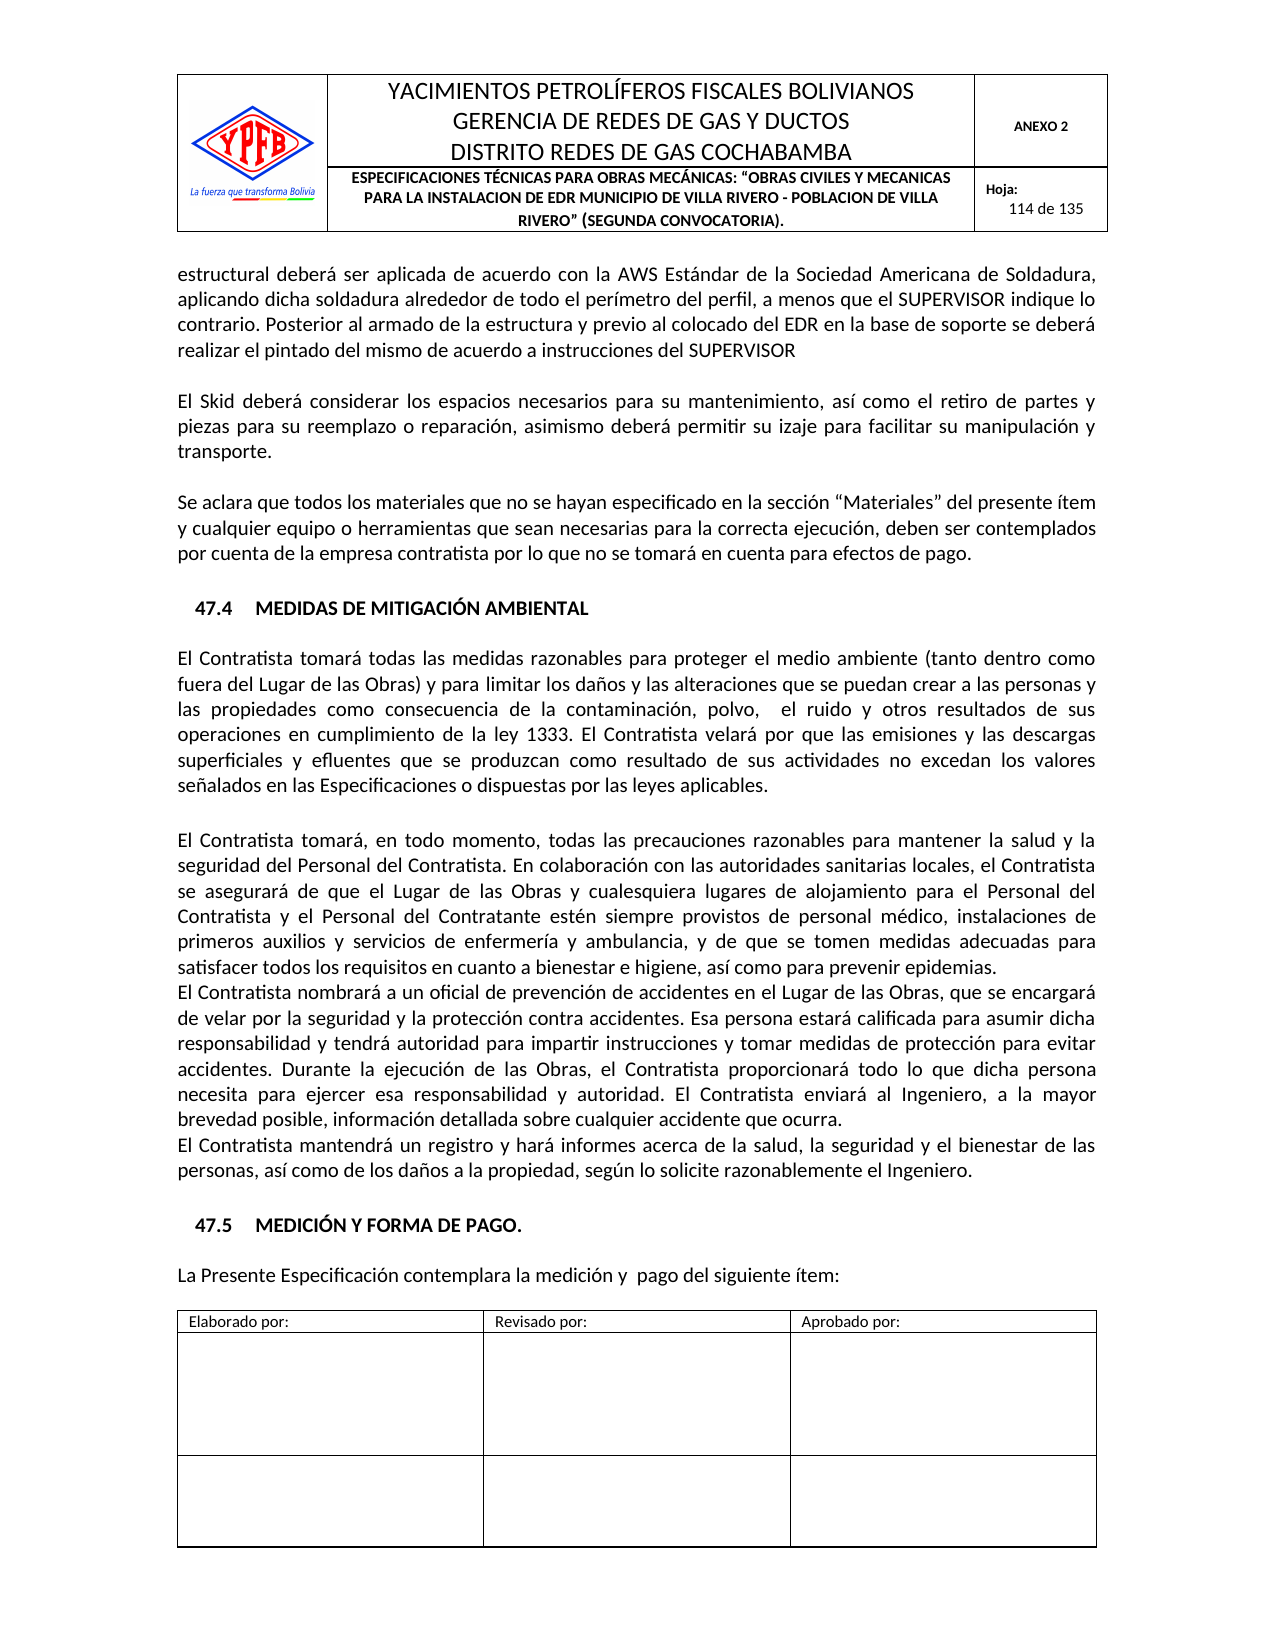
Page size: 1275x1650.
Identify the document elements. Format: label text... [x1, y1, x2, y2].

text El Skid deberá considerar los espacios necesarios para su mantenimiento, así como el retiro de partes y piezas para su reemplazo o reparación, asimismo deberá permitir su izaje para facilitar su manipulación y transporte. [177, 388, 1098, 464]
subtitle MEDIDAS DE MITIGACIÓN AMBIENTAL [195, 595, 1098, 620]
text El Contratista nombrará a un oficial de prevención de accidentes en el Lugar de las Obras, que se encargará de velar por la seguridad y la protección contra accidentes. Esa persona estará calificada para asumir dicha responsabilidad y tendrá autoridad para impartir instrucciones y tomar medidas de protección para evitar accidentes. Durante la ejecución de las Obras, el Contratista proporcionará todo lo que dicha persona necesita para ejercer esa responsabilidad y autoridad. El Contratista enviará al Ingeniero, a la mayor brevedad posible, información detallada sobre cualquier accidente que ocurra. [177, 979, 1098, 1132]
text Se aclara que todos los materiales que no se hayan especificado en la sección “Materiales” del presente ítem y cualquier equipo o herramientas que sean necesarias para la correcta ejecución, deben ser contemplados por cuenta de la empresa contratista por lo que no se tomará en cuenta para efectos de pago. [177, 489, 1098, 566]
subtitle MEDICIÓN Y FORMA DE PAGO. [195, 1212, 1098, 1237]
text El Contratista mantendrá un registro y hará informes acerca de la salud, la seguridad y el bienestar de las personas, así como de los daños a la propiedad, según lo solicite razonablemente el Ingeniero. [177, 1132, 1098, 1183]
text El Contratista tomará todas las medidas razonables para proteger el medio ambiente (tanto dentro como fuera del Lugar de las Obras) y para limitar los daños y las alteraciones que se puedan crear a las personas y las propiedades como consecuencia de la contaminación, polvo, el ruido y otros resultados de sus operaciones en cumplimiento de la ley 1333. El Contratista velará por que las emisiones y las descargas superficiales y efluentes que se produzcan como resultado de sus actividades no excedan los valores señalados en las Especificaciones o dispuestas por las leyes aplicables. [177, 645, 1098, 798]
text El Contratista tomará, en todo momento, todas las precauciones razonables para mantener la salud y la seguridad del Personal del Contratista. En colaboración con las autoridades sanitarias locales, el Contratista se asegurará de que el Lugar de las Obras y cualesquiera lugares de alojamiento para el Personal del Contratista y el Personal del Contratante estén siempre provistos de personal médico, instalaciones de primeros auxilios y servicios de enfermería y ambulancia, y de que se tomen medidas adecuadas para satisfacer todos los requisitos en cuanto a bienestar e higiene, así como para prevenir epidemias. [177, 827, 1098, 979]
text La Presente Especificación contemplara la medición y pago del siguiente ítem: [177, 1262, 1098, 1288]
picture [188, 100, 316, 206]
